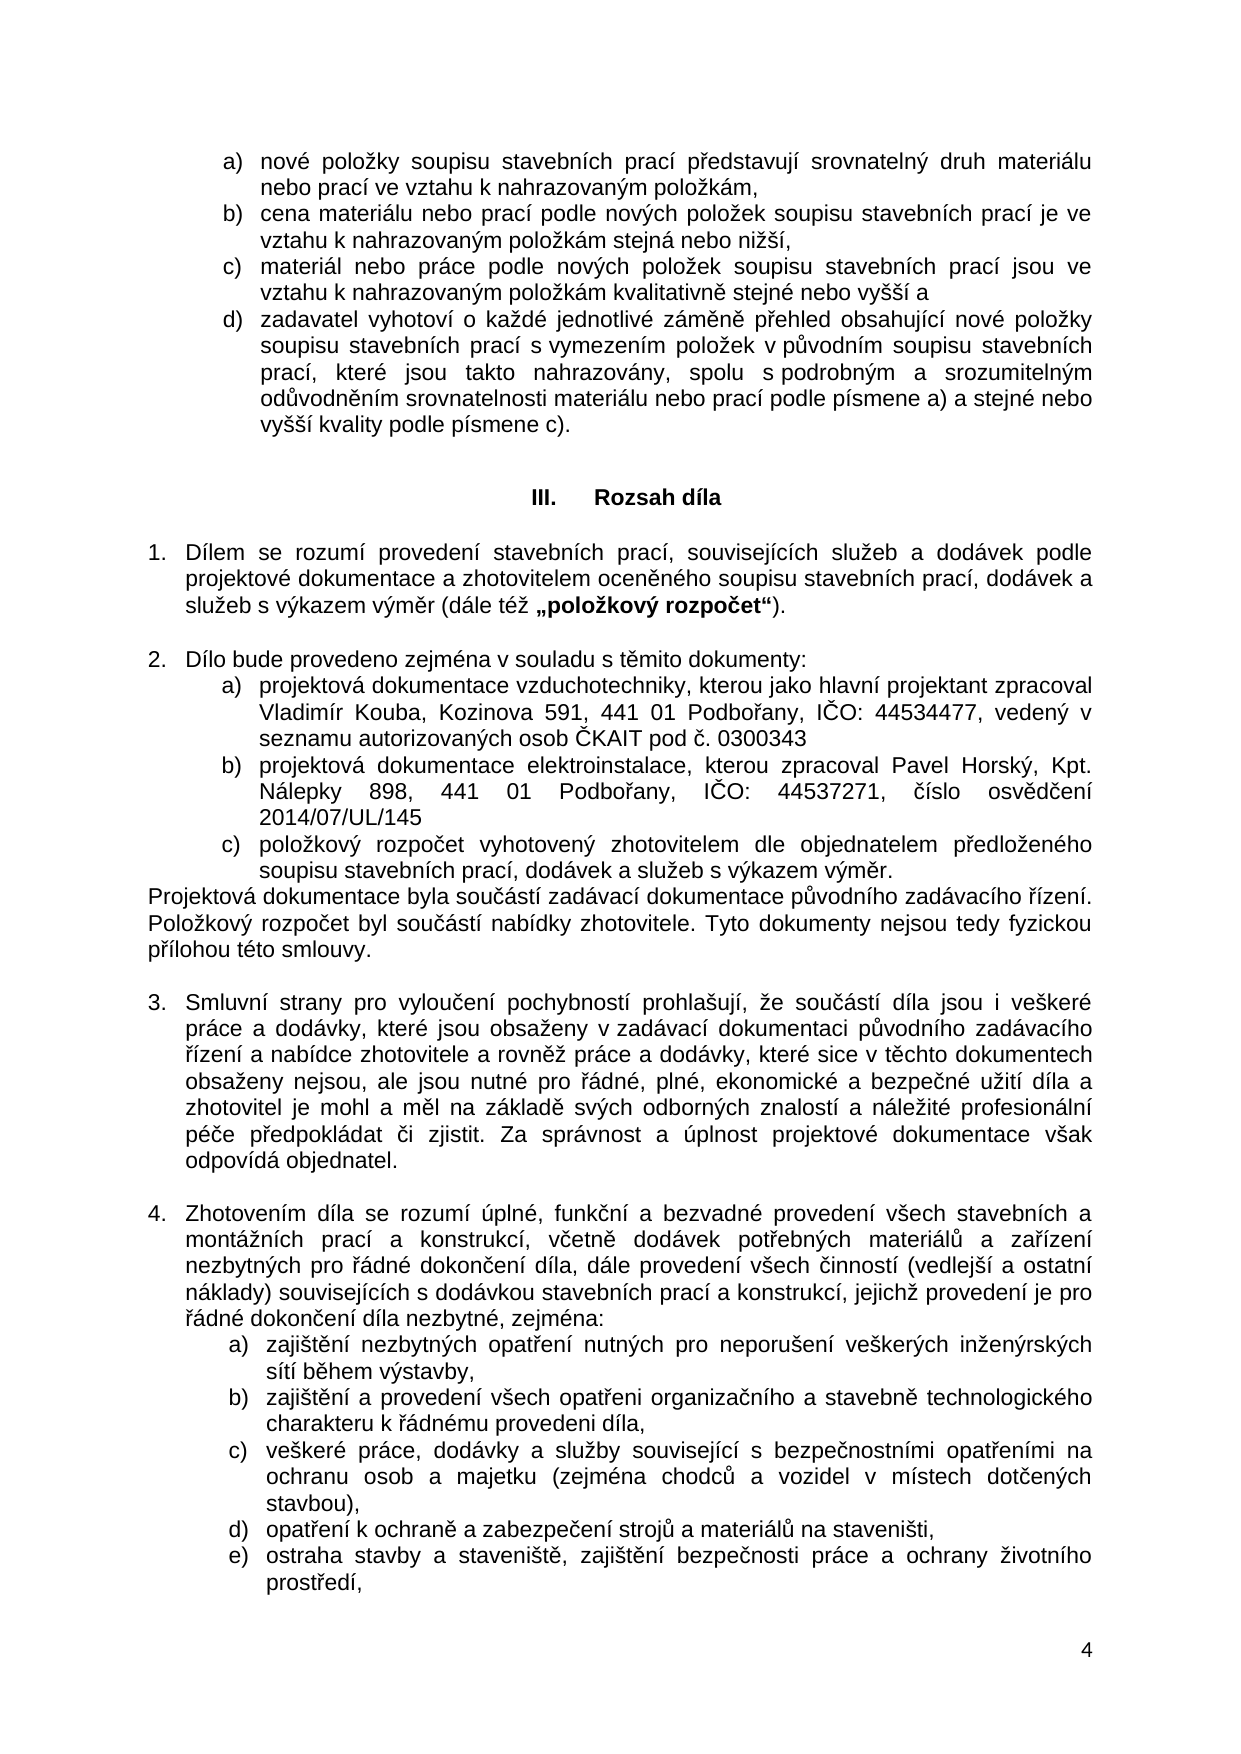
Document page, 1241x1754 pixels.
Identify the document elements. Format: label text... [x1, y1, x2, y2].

list Zhotovením díla se rozumí úplné, funkční a bezvadné provedení všech stavebních a montážních prací a konstrukcí, včetně dodávek potřebných materiálů a zařízení nezbytných pro řádné dokončení díla, dále provedení všech činností (vedlejší a ostatní náklady) souvisejících s dodávkou stavebních prací a konstrukcí, jejichž provedení je pro řádné dokončení díla nezbytné, zejména: [148, 1199, 1093, 1331]
list Rozsah díla [185, 484, 1093, 511]
list projektová dokumentace elektroinstalace, kterou zpracoval Pavel Horský, Kpt. Nálepky 898, 441 01 Podbořany, IČO: 44537271, číslo osvědčení 2014/07/UL/145 [221, 752, 1093, 831]
list nové položky soupisu stavebních prací představují srovnatelný druh materiálu nebo prací ve vztahu k nahrazovaným položkám, [223, 148, 1093, 200]
list zajištění a provedení všech opatřeni organizačního a stavebně technologického charakteru k řádnému provedeni díla, [228, 1384, 1093, 1437]
list veškeré práce, dodávky a služby související s bezpečnostními opatřeními na ochranu osob a majetku (zejména chodců a vozidel v místech dotčených stavbou), [228, 1437, 1093, 1516]
list Dílo bude provedeno zejména v souladu s těmito dokumenty: [148, 646, 1093, 672]
list Dílem se rozumí provedení stavebních prací, souvisejících služeb a dodávek podle projektové dokumentace a zhotovitelem oceněného soupisu stavebních prací, dodávek a služeb s výkazem výměr (dále též „položkový rozpočet“). [148, 539, 1093, 618]
text Projektová dokumentace byla součástí zadávací dokumentace původního zadávacího řízení. Položkový rozpočet byl součástí nabídky zhotovitele. Tyto dokumenty nejsou tedy fyzickou přílohou této smlouvy. [148, 883, 1093, 962]
list zajištění nezbytných opatření nutných pro neporušení veškerých inženýrských sítí během výstavby, [228, 1331, 1093, 1384]
list ostraha stavby a staveniště, zajištění bezpečnosti práce a ochrany životního prostředí, [228, 1542, 1093, 1595]
list Smluvní strany pro vyloučení pochybností prohlašují, že součástí díla jsou i veškeré práce a dodávky, které jsou obsaženy v zadávací dokumentaci původního zadávacího řízení a nabídce zhotovitele a rovněž práce a dodávky, které sice v těchto dokumentech obsaženy nejsou, ale jsou nutné pro řádné, plné, ekonomické a bezpečné užití díla a zhotovitel je mohl a měl na základě svých odborných znalostí a náležité profesionální péče předpokládat či zjistit. Za správnost a úplnost projektové dokumentace však odpovídá objednatel. [148, 989, 1093, 1173]
list projektová dokumentace vzduchotechniky, kterou jako hlavní projektant zpracoval Vladimír Kouba, Kozinova 591, 441 01 Podbořany, IČO: 44534477, vedený v seznamu autorizovaných osob ČKAIT pod č. 0300343 [221, 672, 1093, 752]
list cena materiálu nebo prací podle nových položek soupisu stavebních prací je ve vztahu k nahrazovaným položkám stejná nebo nižší, [223, 200, 1093, 253]
list materiál nebo práce podle nových položek soupisu stavebních prací jsou ve vztahu k nahrazovaným položkám kvalitativně stejné nebo vyšší a [223, 253, 1093, 306]
list zadavatel vyhotoví o každé jednotlivé záměně přehled obsahující nové položky soupisu stavebních prací s vymezením položek v původním soupisu stavebních prací, které jsou takto nahrazovány, spolu s podrobným a srozumitelným odůvodněním srovnatelnosti materiálu nebo prací podle písmene a) a stejné nebo vyšší kvality podle písmene c). [223, 306, 1093, 437]
list položkový rozpočet vyhotovený zhotovitelem dle objednatelem předloženého soupisu stavebních prací, dodávek a služeb s výkazem výměr. [221, 831, 1093, 883]
list opatření k ochraně a zabezpečení strojů a materiálů na staveništi, [228, 1516, 1093, 1542]
